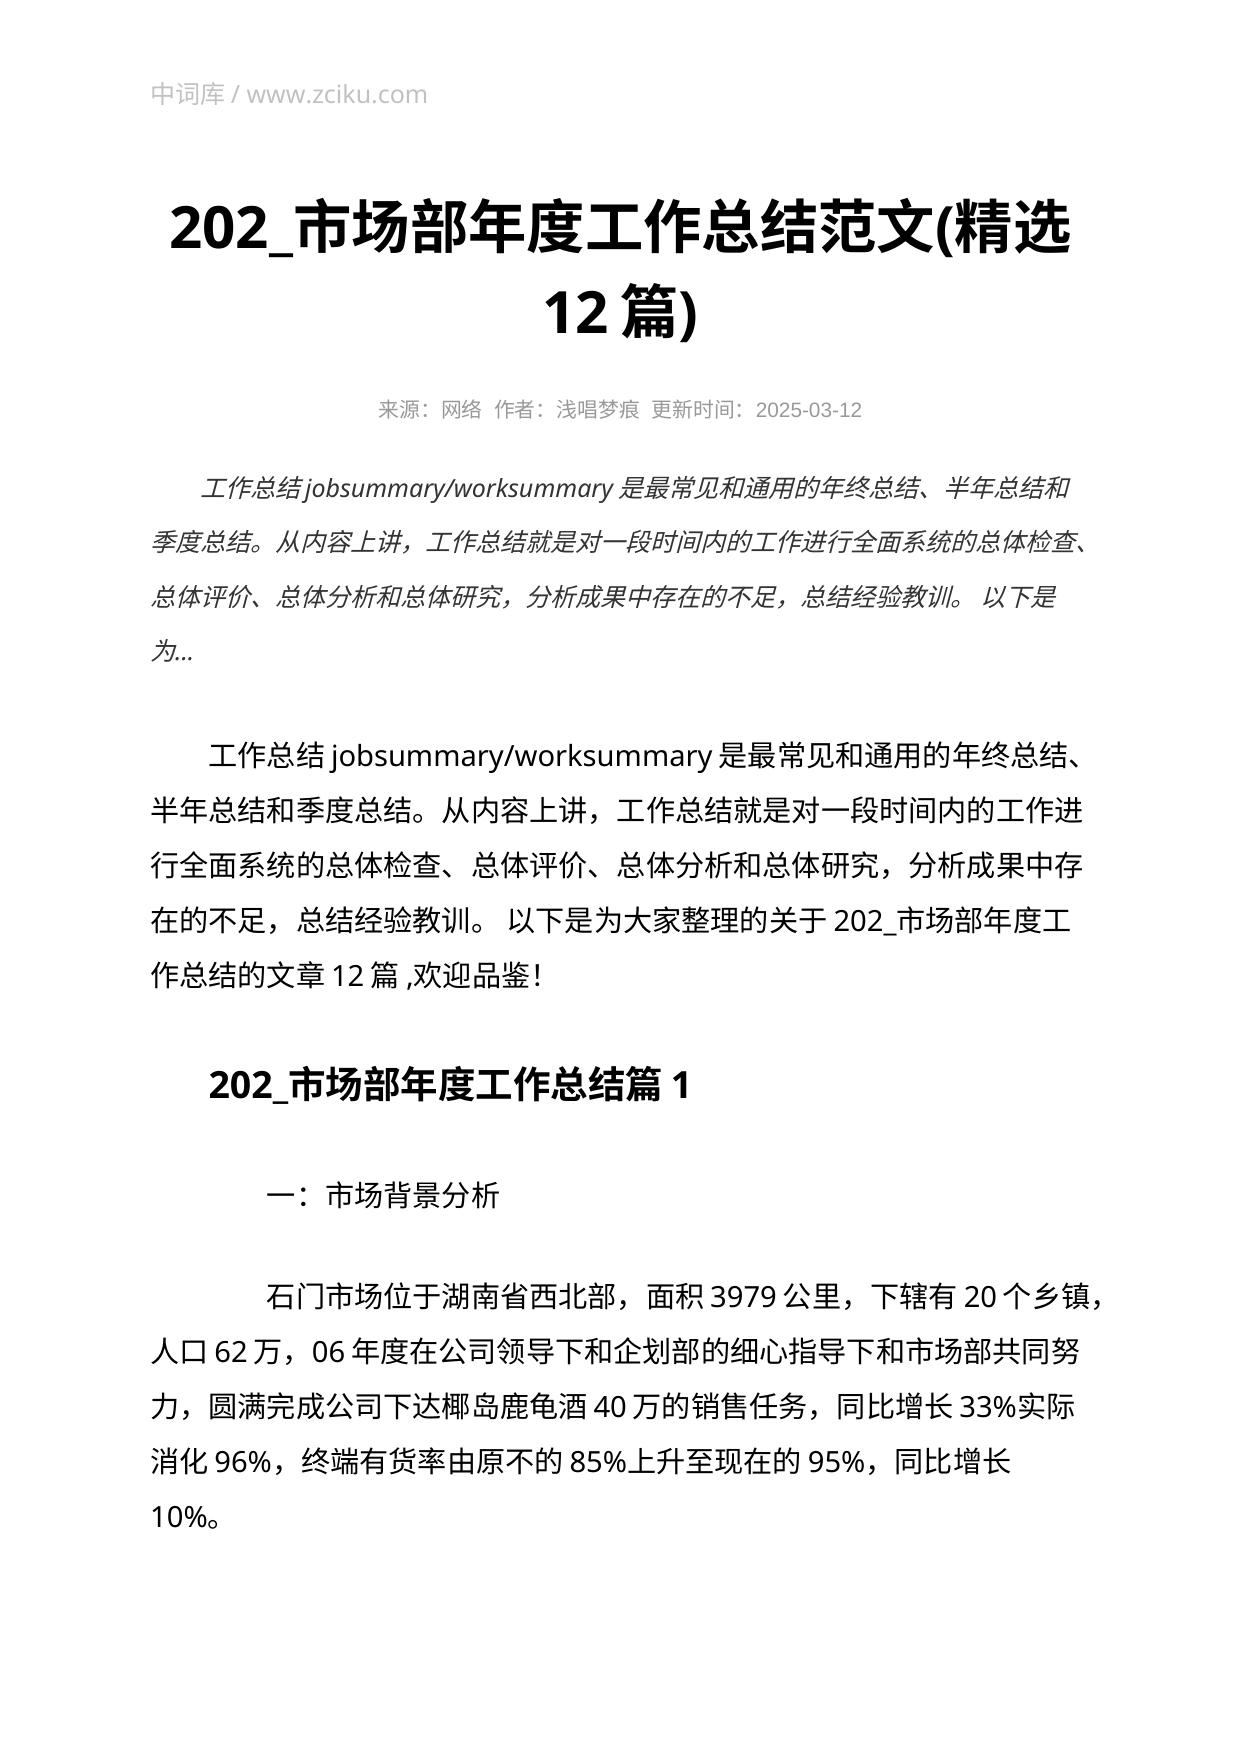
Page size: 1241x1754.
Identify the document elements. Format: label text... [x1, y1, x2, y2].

text 工作总结jobsummary/worksummary是最常见和通用的年终总结、半年总结和季度总结。从内容上讲，工作总结就是对一段时间内的工作进行全面系统的总体检查、总体评价、总体分析和总体研究，分析成果中存在的不足，总结经验教训。 以下是为大家整理的关于202_市场部年度工作总结的文章12篇 ,欢迎品鉴！ [150, 733, 1090, 995]
subtitle 202_市场部年度工作总结范文(精选12篇) [150, 181, 1090, 351]
text 来源：网络 作者：浅唱梦痕 更新时间：2025-03-12 [150, 398, 1090, 422]
text 一：市场背景分析 [150, 1172, 1090, 1214]
text 202_市场部年度工作总结篇1 [150, 1055, 1090, 1109]
text 工作总结jobsummary/worksummary是最常见和通用的年终总结、半年总结和季度总结。从内容上讲，工作总结就是对一段时间内的工作进行全面系统的总体检查、总体评价、总体分析和总体研究，分析成果中存在的不足，总结经验教训。 以下是为... [150, 468, 1090, 668]
text 石门市场位于湖南省西北部，面积3979公里，下辖有20个乡镇，人口62万，06年度在公司领导下和企划部的细心指导下和市场部共同努力，圆满完成公司下达椰岛鹿龟酒40万的销售任务，同比增长33%实际消化96%，终端有货率由原不的85%上升至现在的95%，同比增长10%。 [150, 1274, 1090, 1536]
